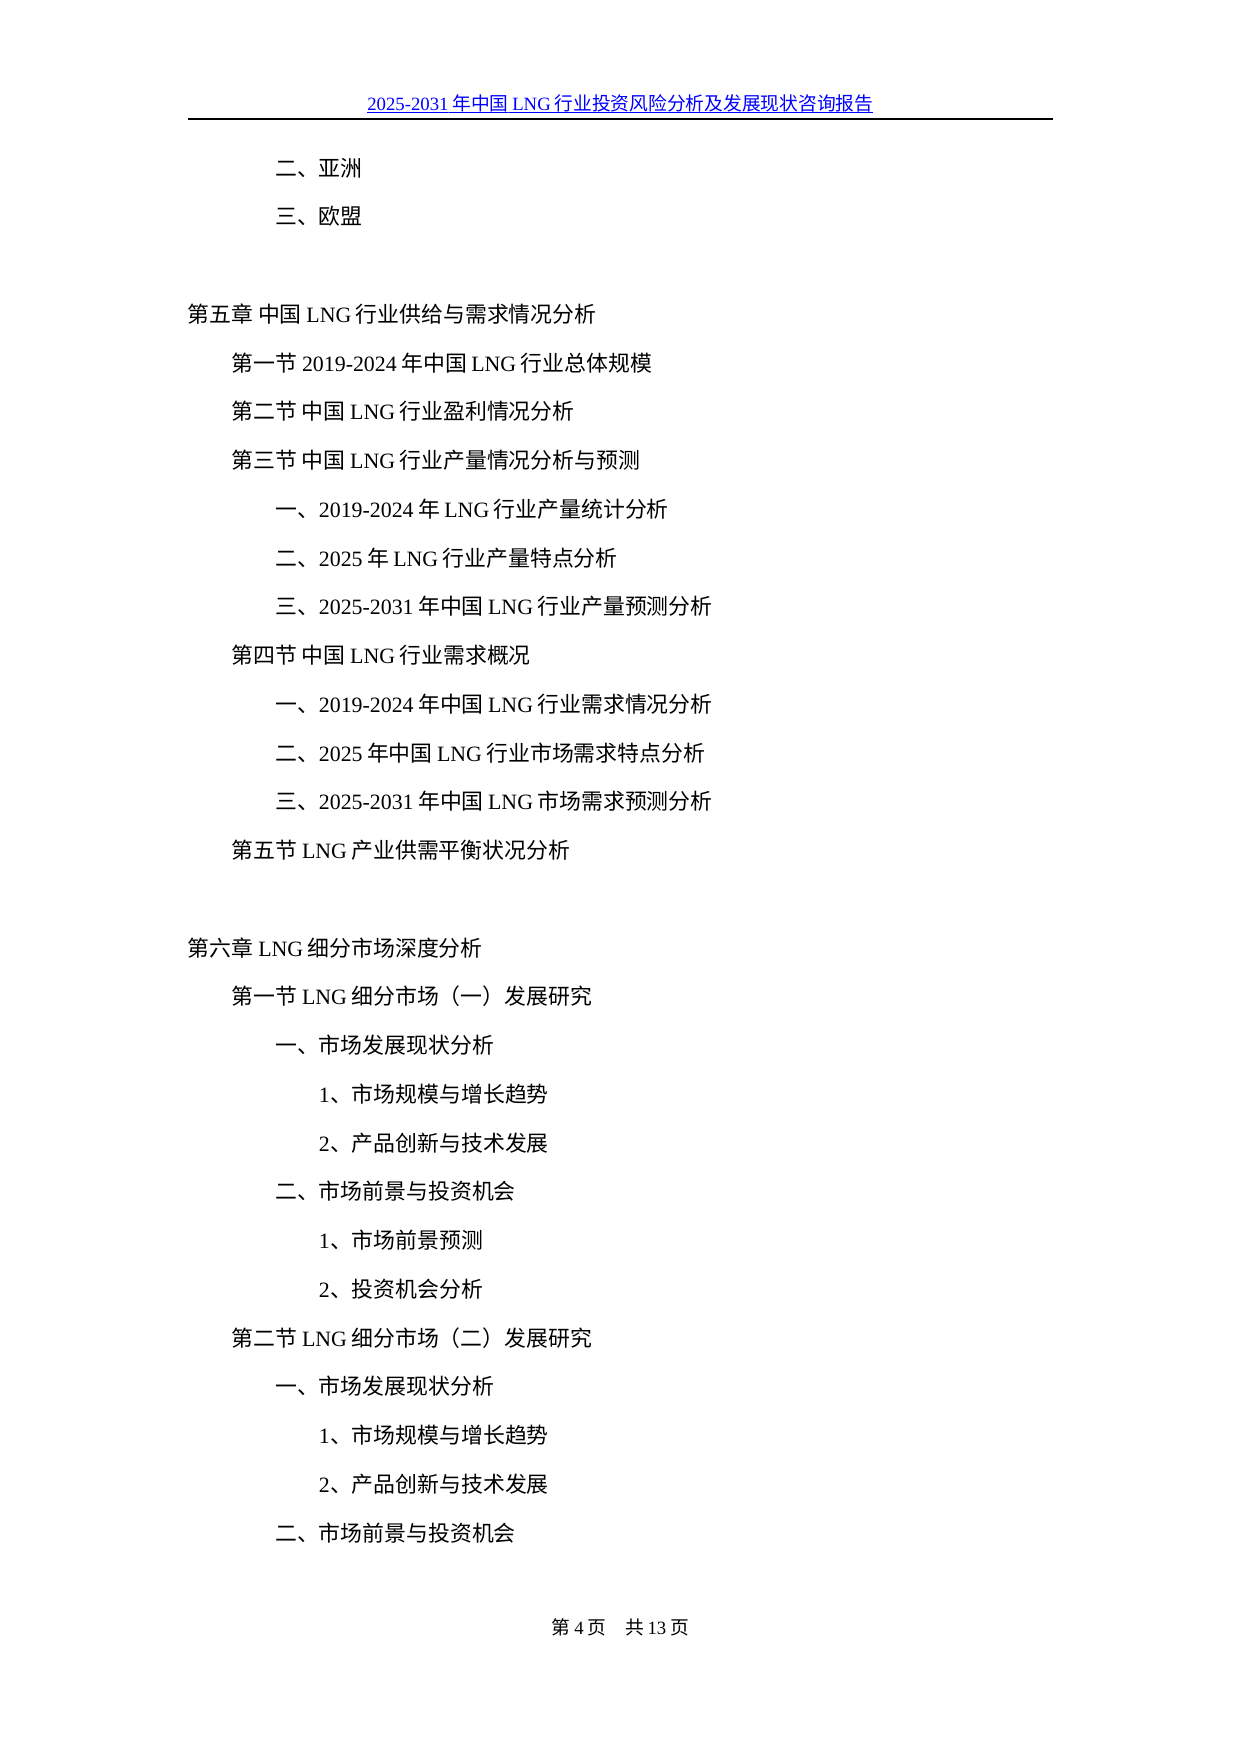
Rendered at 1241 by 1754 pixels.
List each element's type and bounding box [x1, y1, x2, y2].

text [187, 150, 1053, 1548]
